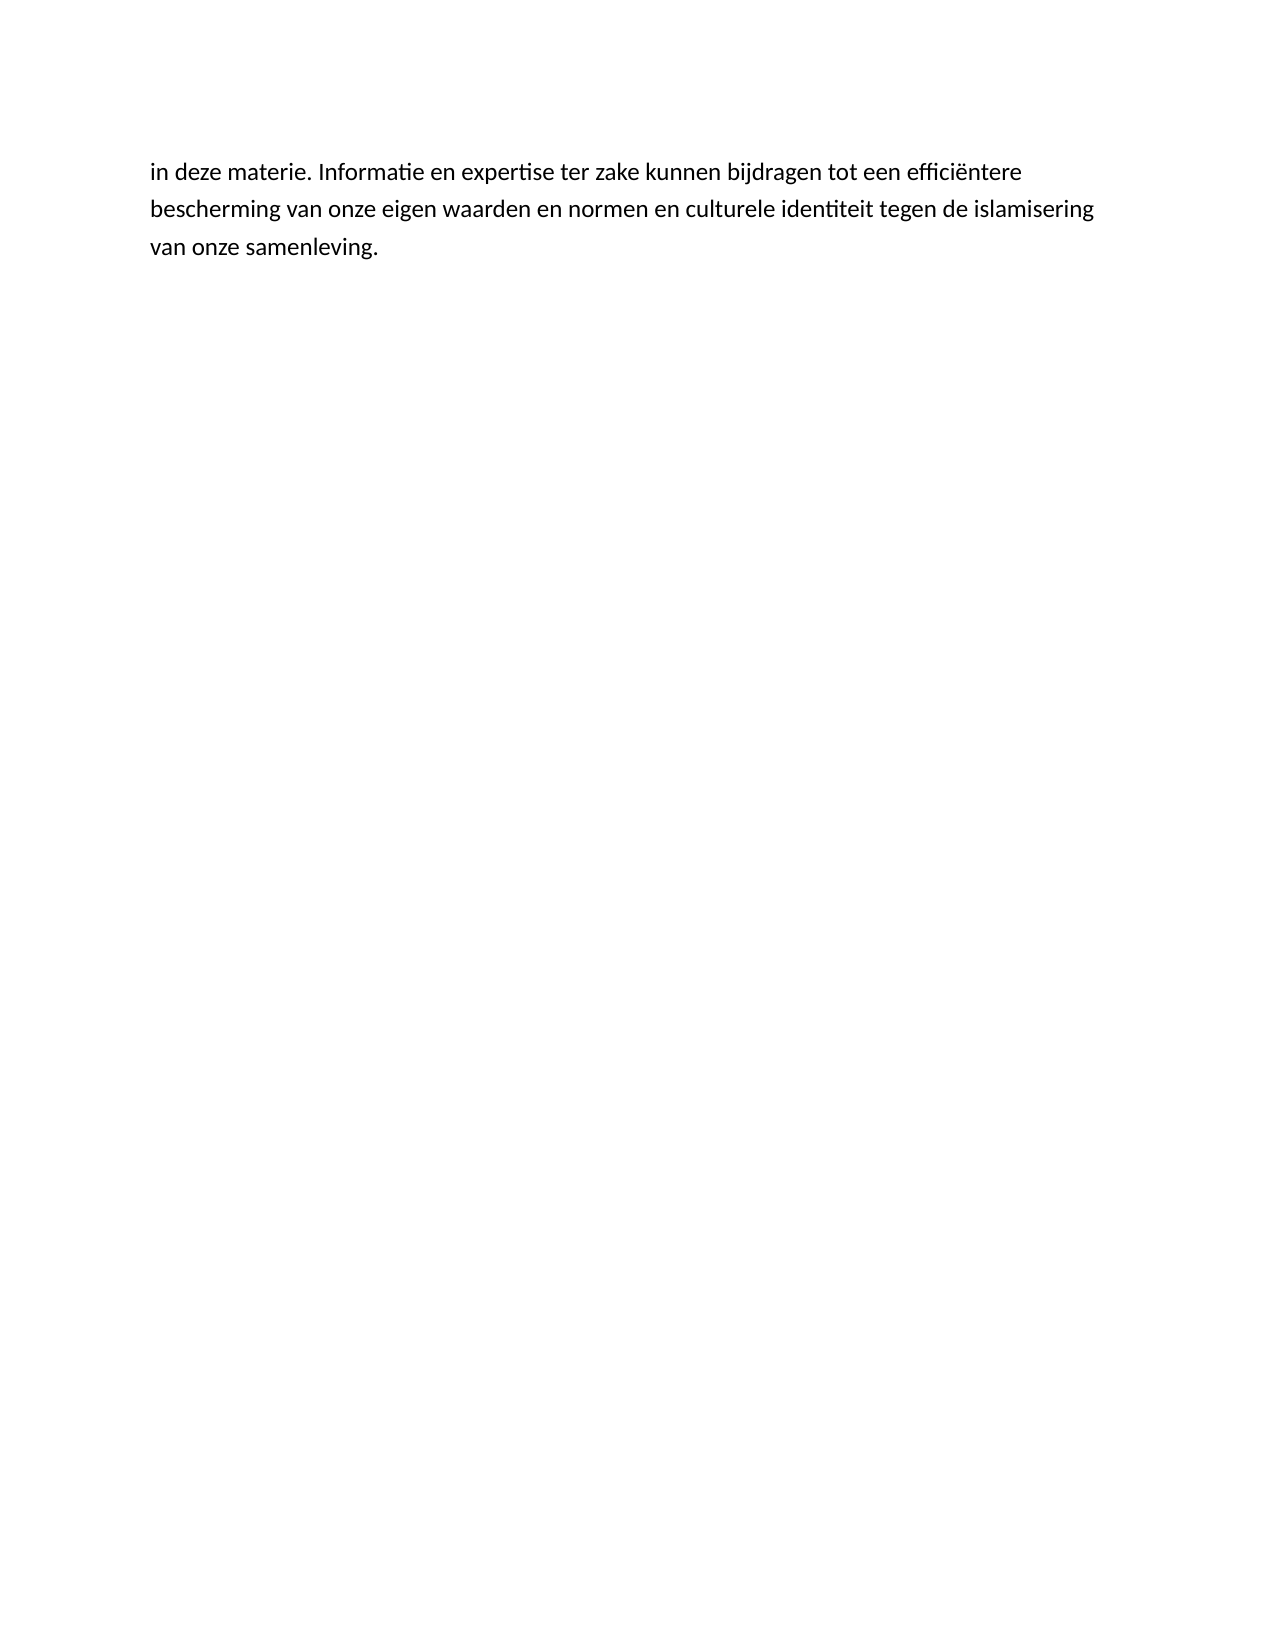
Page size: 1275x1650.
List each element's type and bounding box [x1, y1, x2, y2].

text [150, 150, 1125, 262]
